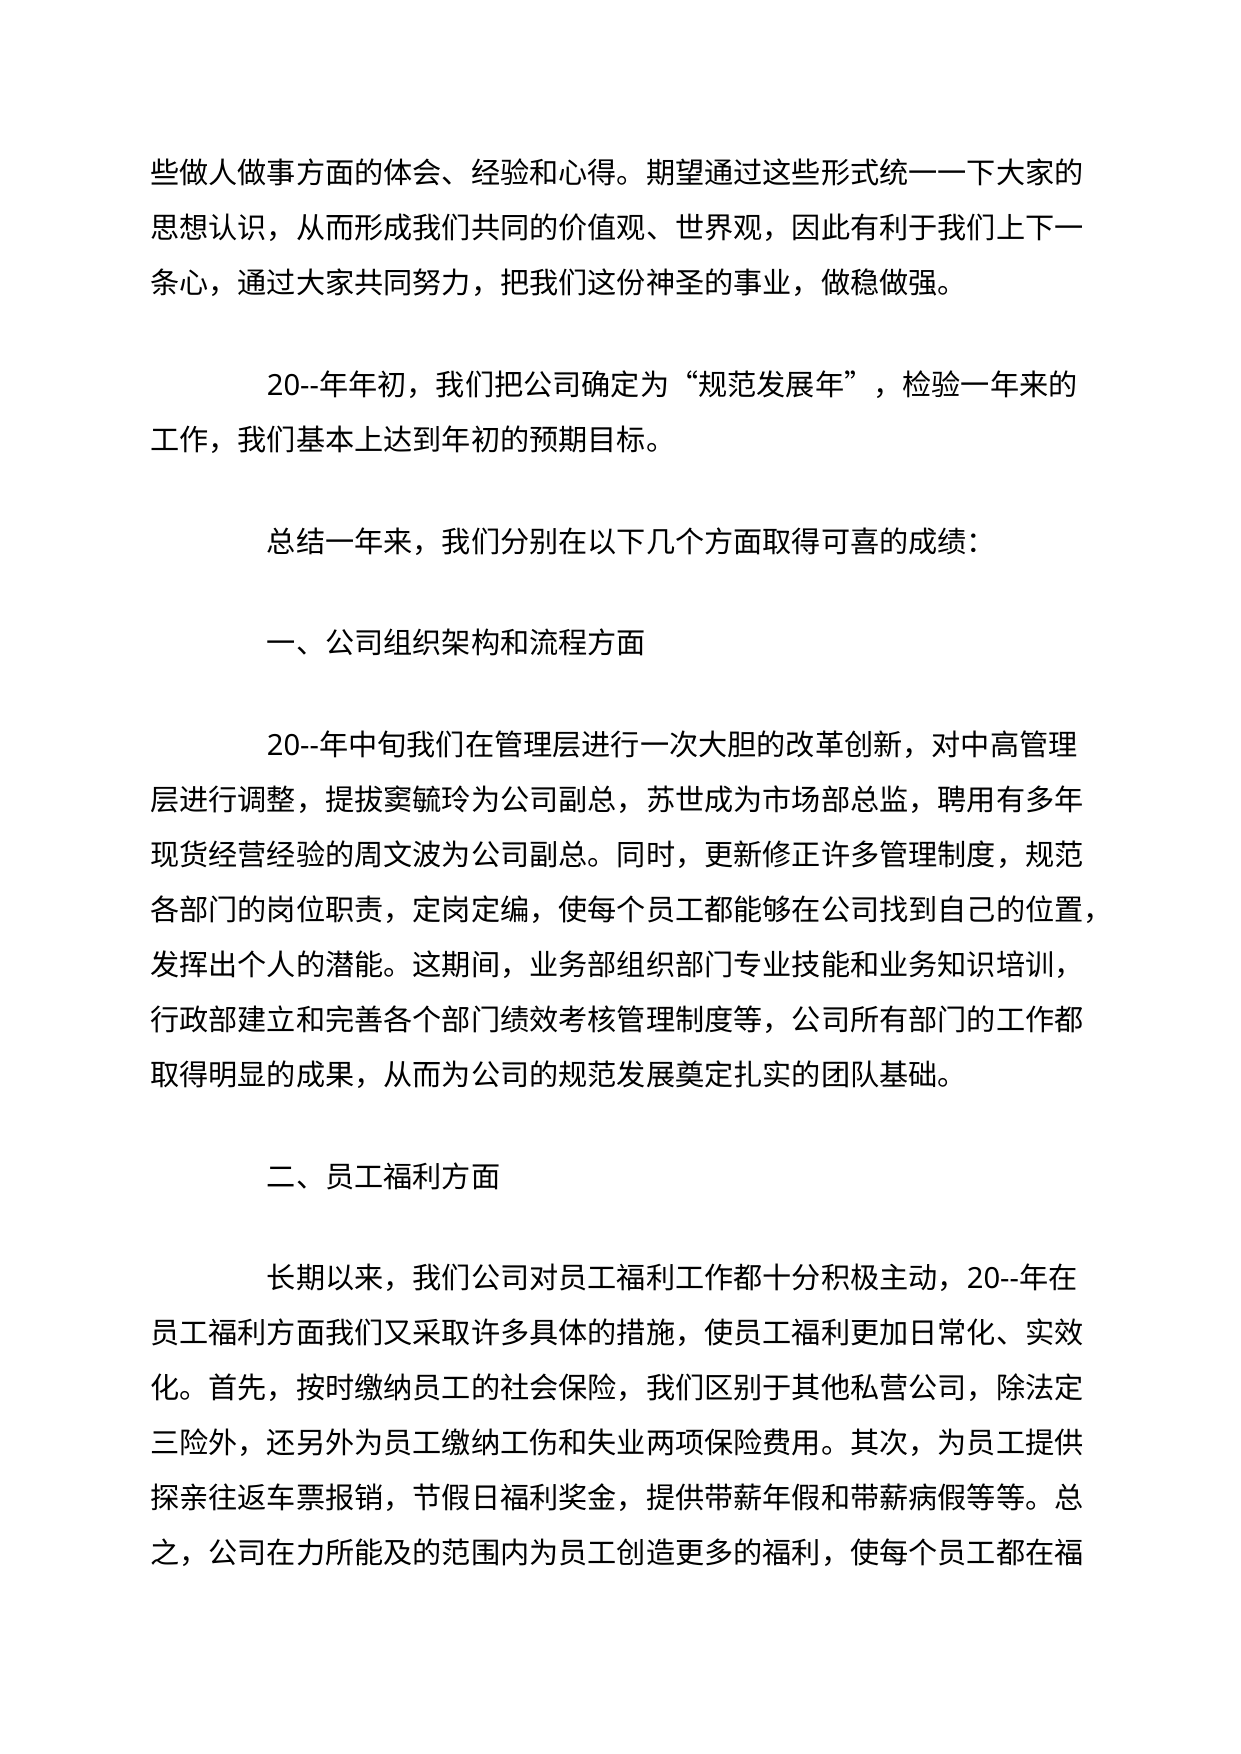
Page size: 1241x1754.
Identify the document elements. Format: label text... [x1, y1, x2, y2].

text 二、员工福利方面 [150, 1153, 1090, 1195]
text 20--年中旬我们在管理层进行一次大胆的改革创新，对中高管理层进行调整，提拔窦毓玲为公司副总，苏世成为市场部总监，聘用有多年现货经营经验的周文波为公司副总。同时，更新修正许多管理制度，规范各部门的岗位职责，定岗定编，使每个员工都能够在公司找到自己的位置，发挥出个人的潜能。这期间，业务部组织部门专业技能和业务知识培训，行政部建立和完善各个部门绩效考核管理制度等，公司所有部门的工作都取得明显的成果，从而为公司的规范发展奠定扎实的团队基础。 [150, 722, 1090, 1094]
text 总结一年来，我们分别在以下几个方面取得可喜的成绩： [150, 518, 1090, 561]
text 20--年年初，我们把公司确定为“规范发展年”，检验一年来的工作，我们基本上达到年初的预期目标。 [150, 362, 1090, 459]
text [150, 150, 1090, 302]
text 一、公司组织架构和流程方面 [150, 620, 1090, 662]
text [150, 1255, 1090, 1572]
